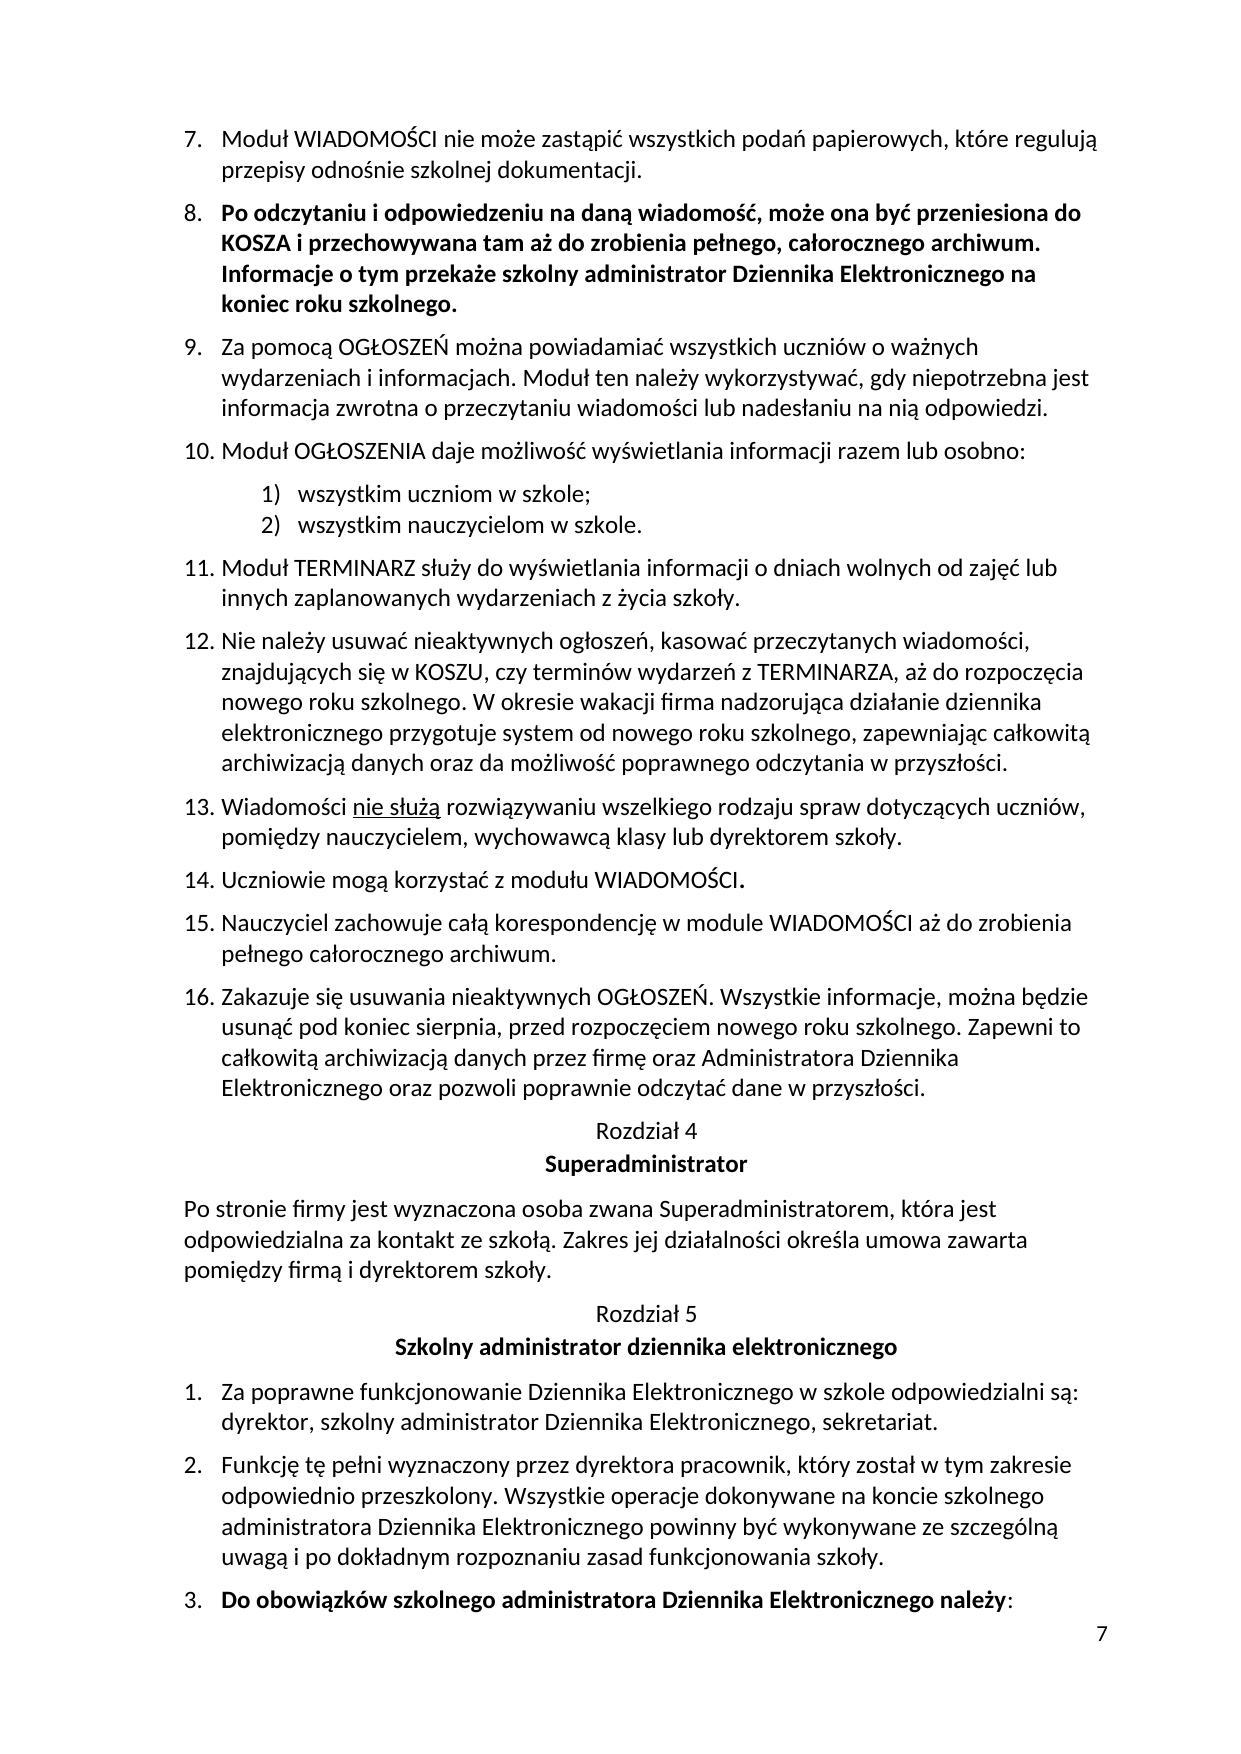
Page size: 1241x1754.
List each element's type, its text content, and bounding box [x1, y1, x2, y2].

list Moduł TERMINARZ służy do wyświetlania informacji o dniach wolnych od zajęć lub innych zaplanowanych wydarzeniach z życia szkoły. [184, 552, 1102, 613]
list Uczniowie mogą korzystać z modułu WIADOMOŚCI. [184, 864, 1102, 895]
list Moduł WIADOMOŚCI nie może zastąpić wszystkich podań papierowych, które regulują przepisy odnośnie szkolnej dokumentacji. [184, 123, 1102, 184]
subtitle Szkolny administrator dziennika elektronicznego [185, 1331, 1107, 1361]
list Za poprawne funkcjonowanie Dziennika Elektronicznego w szkole odpowiedzialni są: dyrektor, szkolny administrator Dziennika Elektronicznego, sekretariat. [184, 1376, 1102, 1437]
list Funkcję tę pełni wyznaczony przez dyrektora pracownik, który został w tym zakresie odpowiednio przeszkolony. Wszystkie operacje dokonywane na koncie szkolnego administratora Dziennika Elektronicznego powinny być wykonywane ze szczególną uwagą i po dokładnym rozpoznaniu zasad funkcjonowania szkoły. [184, 1449, 1102, 1572]
list Wiadomości nie służą rozwiązywaniu wszelkiego rodzaju spraw dotyczących uczniów, pomiędzy nauczycielem, wychowawcą klasy lub dyrektorem szkoły. [184, 791, 1102, 852]
list Za pomocą OGŁOSZEŃ można powiadamiać wszystkich uczniów o ważnych wydarzeniach i informacjach. Moduł ten należy wykorzystywać, gdy niepotrzebna jest informacja zwrotna o przeczytaniu wiadomości lub nadesłaniu na nią odpowiedzi. [184, 331, 1102, 423]
list Moduł OGŁOSZENIA daje możliwość wyświetlania informacji razem lub osobno: [184, 435, 1102, 466]
text Po stronie firmy jest wyznaczona osoba zwana Superadministratorem, która jest odpowiedzialna za kontakt ze szkołą. Zakres jej działalności określa umowa zawarta pomiędzy firmą i dyrektorem szkoły. [184, 1194, 1102, 1285]
subtitle Rozdział 5 [185, 1298, 1107, 1328]
subtitle Rozdział 4 [185, 1115, 1107, 1146]
list Do obowiązków szkolnego administratora Dziennika Elektronicznego należy: [184, 1584, 1102, 1615]
list wszystkim uczniom w szkole; [261, 478, 1102, 509]
list Nauczyciel zachowuje całą korespondencję w module WIADOMOŚCI aż do zrobienia pełnego całorocznego archiwum. [184, 907, 1102, 968]
list Zakazuje się usuwania nieaktywnych OGŁOSZEŃ. Wszystkie informacje, można będzie usunąć pod koniec sierpnia, przed rozpoczęciem nowego roku szkolnego. Zapewni to całkowitą archiwizacją danych przez firmę oraz Administratora Dziennika Elektronicznego oraz pozwoli poprawnie odczytać dane w przyszłości. [184, 981, 1102, 1103]
list Nie należy usuwać nieaktywnych ogłoszeń, kasować przeczytanych wiadomości, znajdujących się w KOSZU, czy terminów wydarzeń z TERMINARZA, aż do rozpoczęcia nowego roku szkolnego. W okresie wakacji firma nadzorująca działanie dziennika elektronicznego przygotuje system od nowego roku szkolnego, zapewniając całkowitą archiwizacją danych oraz da możliwość poprawnego odczytania w przyszłości. [184, 626, 1102, 778]
list Po odczytaniu i odpowiedzeniu na daną wiadomość, może ona być przeniesiona do KOSZA i przechowywana tam aż do zrobienia pełnego, całorocznego archiwum. Informacje o tym przekaże szkolny administrator Dziennika Elektronicznego na koniec roku szkolnego. [184, 197, 1102, 319]
list wszystkim nauczycielom w szkole. [261, 509, 1102, 539]
subtitle Superadministrator [185, 1148, 1107, 1179]
